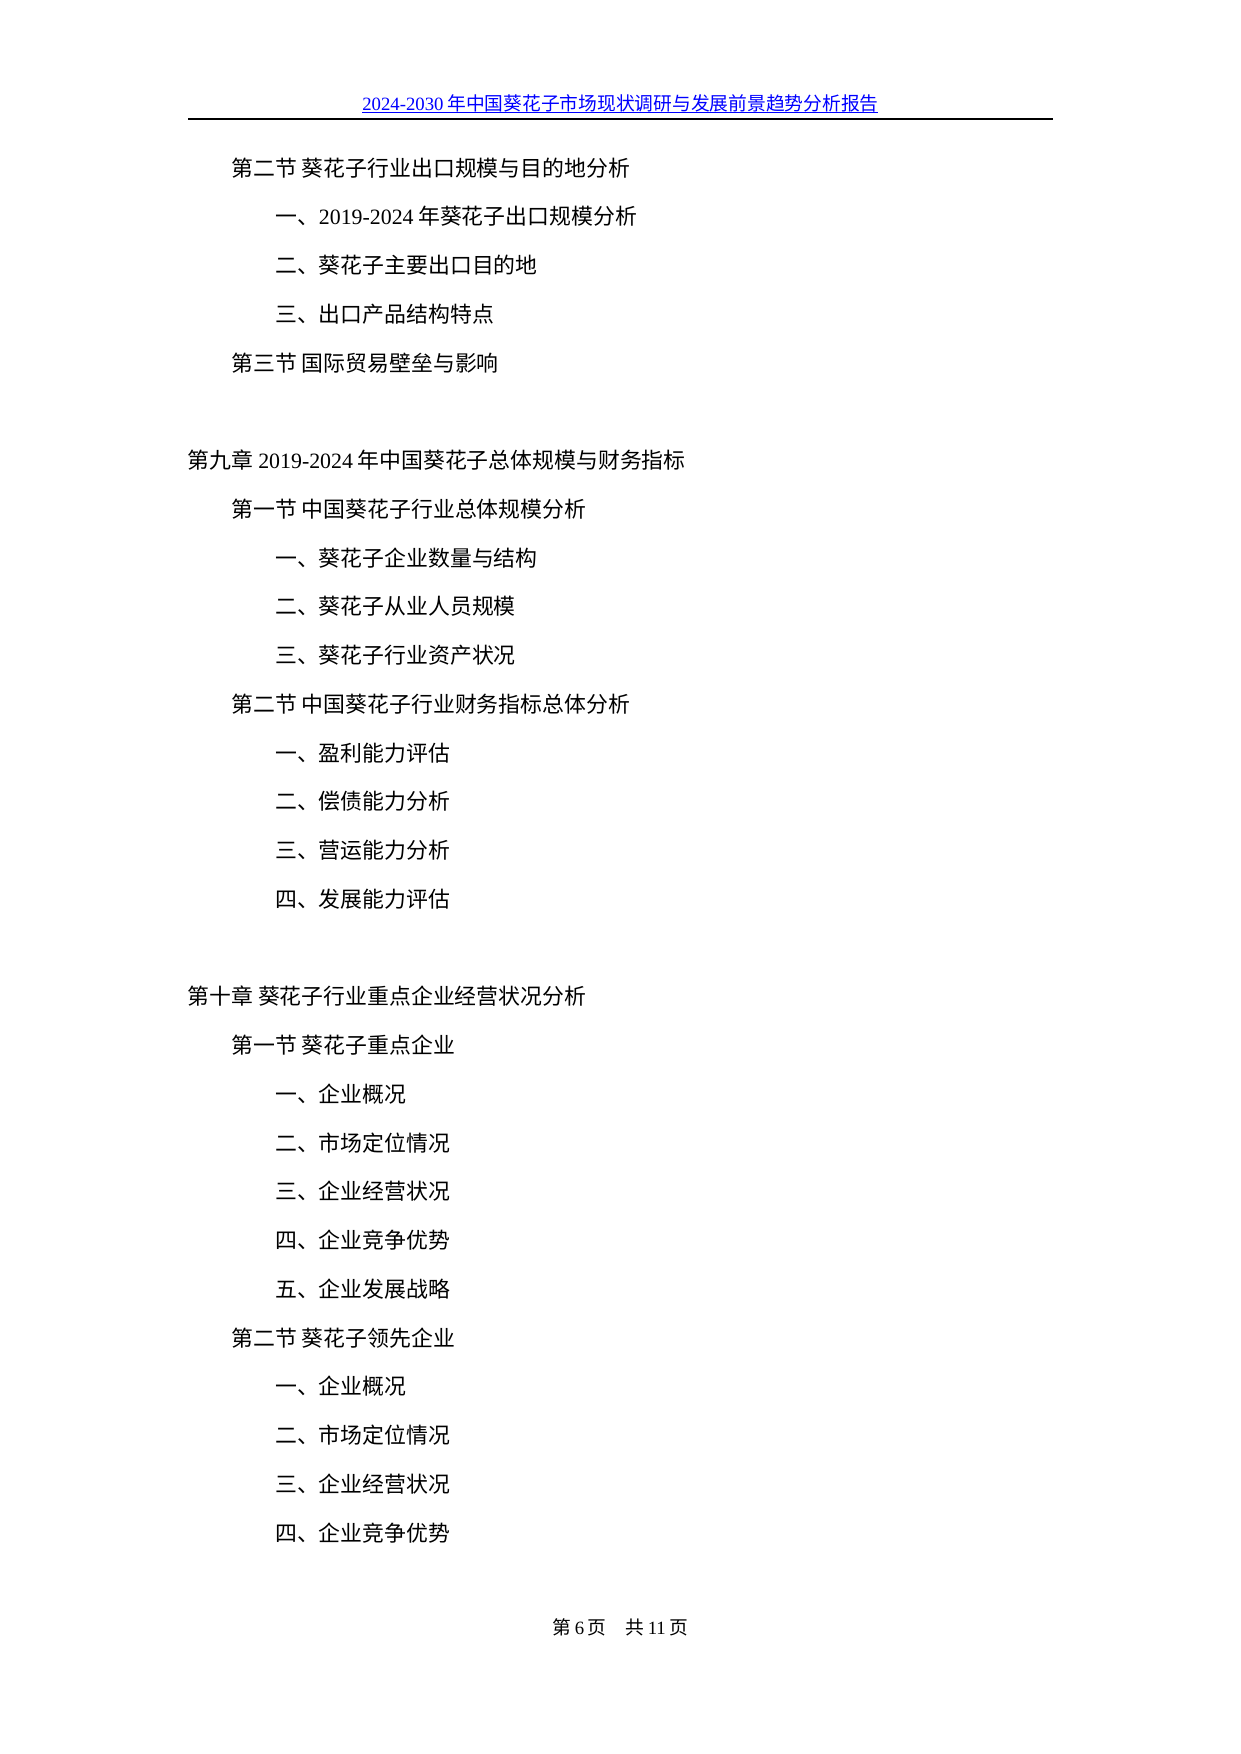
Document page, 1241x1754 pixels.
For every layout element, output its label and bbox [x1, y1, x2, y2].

text [187, 150, 1053, 1548]
